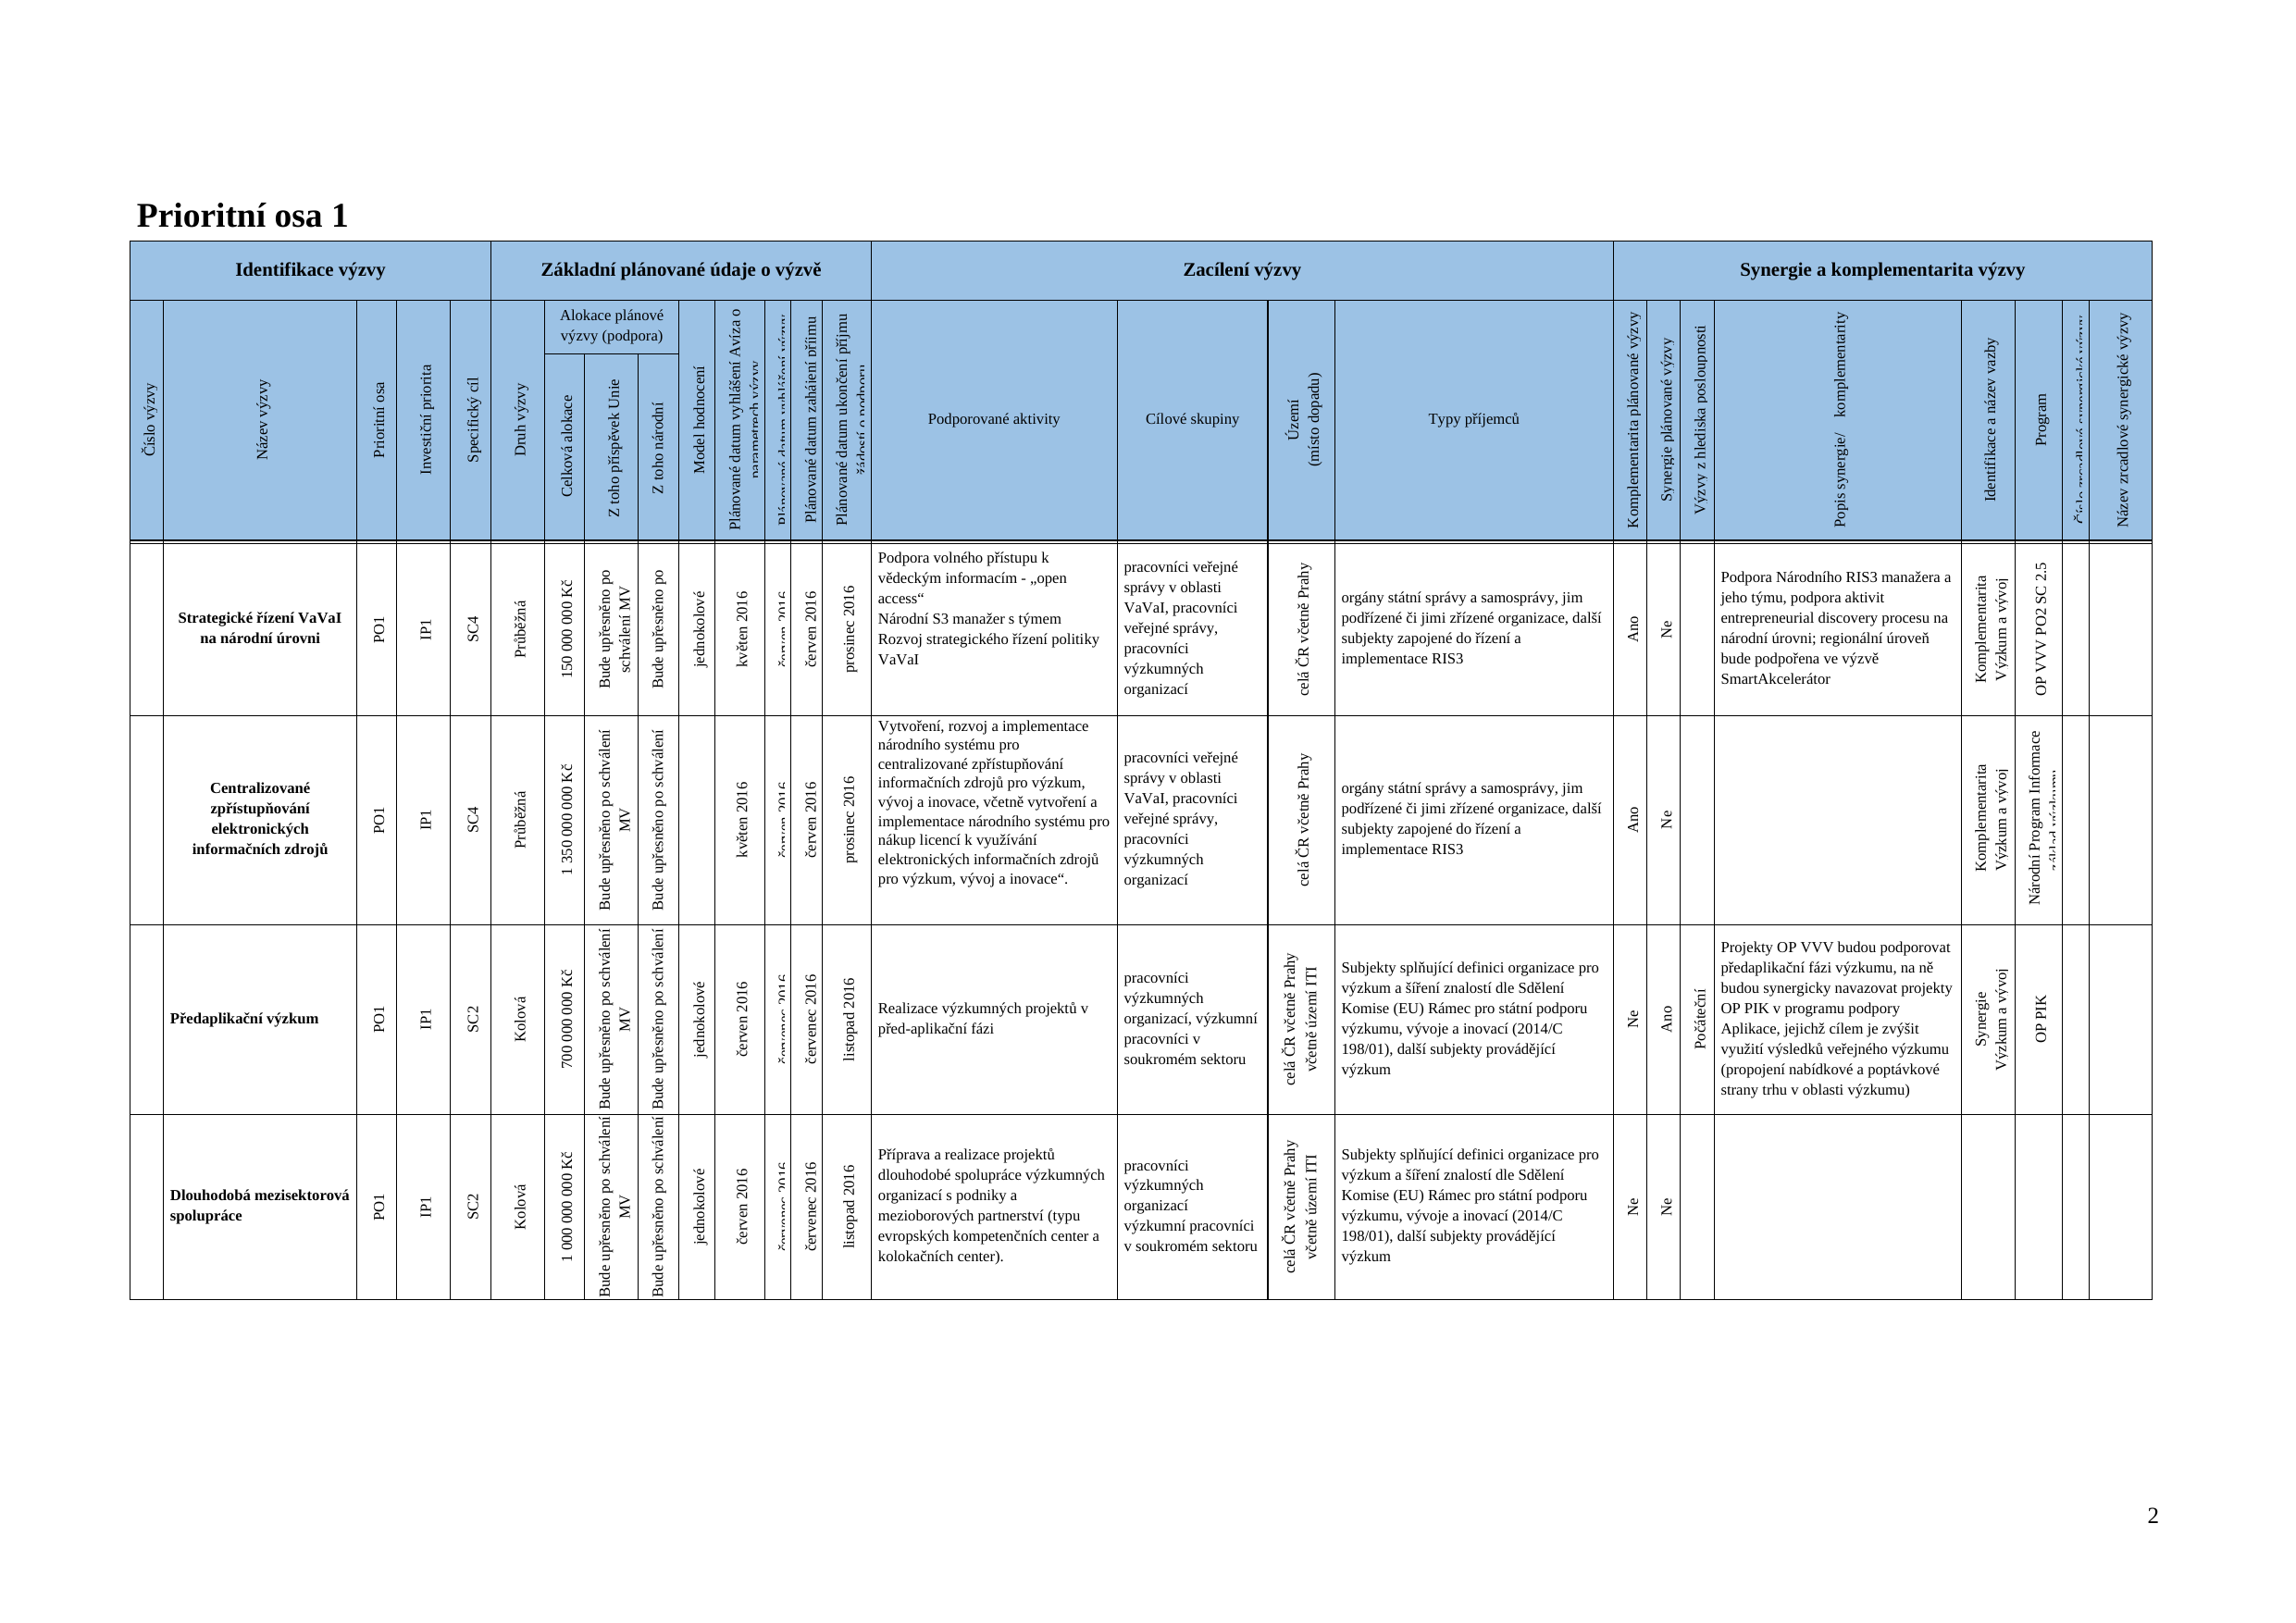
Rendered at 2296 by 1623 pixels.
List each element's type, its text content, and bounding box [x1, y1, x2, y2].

table_cell červenec 2016 [791, 1115, 822, 1299]
table_cell celá ČR včetně Prahy [1269, 544, 1334, 715]
table_cell listopad 2016 [823, 925, 871, 1114]
table_cell Synergie plánované výzvy [1647, 301, 1680, 539]
table_cell listopad 2016 [823, 1115, 871, 1299]
table_cell 1 350 000 000 Kč [545, 716, 584, 924]
table_cell Plánované datum vyhlášení Avíza o parametrech výzvy [715, 301, 764, 539]
table_cell SC2 [451, 1115, 490, 1299]
table_cell [1715, 1115, 1961, 1299]
table_cell pracovníci veřejné správy v oblasti VaVaI, pracovníci veřejné správy, pracovníci výzkumných organizací [1118, 716, 1267, 924]
table_cell Plánované datum vyhlášení výzvy [765, 301, 790, 539]
table_cell Průběžná [491, 716, 544, 924]
table_cell červenec 2016 [765, 1115, 790, 1299]
table_cell [130, 925, 163, 1114]
table_cell [1681, 1115, 1714, 1299]
table_cell Bude upřesněno po schválení MV [585, 544, 638, 715]
table_cell Podpora volného přístupu k vědeckým informacím - „open access“ Národní S3 manažer s týmem Rozvoj strategického řízení politiky VaVaI [872, 544, 1117, 715]
table_cell Ne [1647, 716, 1680, 924]
table_cell Bude upřesněno po schválení MV [585, 925, 638, 1114]
table_cell pracovníci výzkumných organizací, výzkumní pracovníci v soukromém sektoru [1118, 925, 1267, 1114]
table_cell Ano [1647, 925, 1680, 1114]
table_cell jednokolové [679, 925, 714, 1114]
table_cell orgány státní správy a samosprávy, jim podřízené či jimi zřízené organizace, další subjekty zapojené do řízení a implementace RIS3 [1335, 544, 1613, 715]
table_cell Ne [1647, 544, 1680, 715]
table_cell Výzvy z hlediska posloupnosti synergické vazby [1681, 301, 1714, 539]
table_cell květen 2016 [715, 716, 764, 924]
table_cell Plánované datum zahájení příjmu žádostí o podporu [791, 301, 822, 539]
table_cell 1 000 000 000 Kč [545, 1115, 584, 1299]
table_cell Investiční priorita [397, 301, 450, 539]
table_header Identifikace výzvy [130, 242, 490, 300]
table_cell Číslo zrcadlové synergické výzvy [2063, 301, 2089, 539]
table_cell Bude upřesněno po schválení MV [639, 1115, 678, 1299]
table_cell Model hodnocení [679, 301, 714, 539]
table_cell [1681, 544, 1714, 715]
table_cell Typy příjemců [1335, 301, 1613, 539]
table_cell červen 2016 [765, 544, 790, 715]
table_cell [130, 544, 163, 715]
table_cell SC2 [451, 925, 490, 1114]
table_cell Číslo výzvy [130, 301, 163, 539]
table_cell pracovníci veřejné správy v oblasti VaVaI, pracovníci veřejné správy, pracovníci výzkumných organizací [1118, 544, 1267, 715]
table_cell [2090, 716, 2152, 924]
table_cell 700 000 000 Kč [545, 925, 584, 1114]
table_cell Bude upřesněno po schválení MV [585, 716, 638, 924]
table_cell Ano [1614, 544, 1646, 715]
table_cell [1715, 716, 1961, 924]
table_cell [1681, 716, 1714, 924]
table_cell Území (místo dopadu) [1269, 301, 1334, 539]
table_cell Plánované datum ukončení příjmu žádostí o podporu [823, 301, 871, 539]
table_cell [2090, 1115, 2152, 1299]
table_cell Ano [1614, 716, 1646, 924]
table_cell [130, 1115, 163, 1299]
table_cell Komplementarita plánované výzvy [1614, 301, 1646, 539]
table_cell Subjekty splňující definici organizace pro výzkum a šíření znalostí dle Sdělení Komise (EU) Rámec pro státní podporu výzkumu, vývoje a inovací (2014/C 198/01), další subjekty provádějící výzkum [1335, 925, 1613, 1114]
table_cell Vytvoření, rozvoj a implementace národního systému pro centralizované zpřístupňování informačních zdrojů pro výzkum, vývoj a inovace, včetně vytvoření a implementace národního systému pro nákup licencí k využívání elektronických informačních zdrojů pro výzkum, vývoj a inovace“. [872, 716, 1117, 924]
table_cell červenec 2016 [791, 925, 822, 1114]
table_cell 150 000 000 Kč [545, 544, 584, 715]
table_cell celá ČR včetně Prahy včetně území ITI [1269, 925, 1334, 1114]
table_cell Alokace plánové výzvy (podpora) [545, 301, 678, 353]
table_cell prosinec 2016 [823, 544, 871, 715]
table_cell [2090, 544, 2152, 715]
table_cell OP PIK [2016, 925, 2062, 1114]
table_cell Druh výzvy [491, 301, 544, 539]
table_cell prosinec 2016 [823, 716, 871, 924]
table_cell Kolová [491, 1115, 544, 1299]
table_cell červenec 2016 [765, 925, 790, 1114]
table_cell [2063, 544, 2089, 715]
table_cell [679, 716, 714, 924]
table_cell [2090, 925, 2152, 1114]
table_cell Název zrcadlové synergické výzvy [2090, 301, 2152, 539]
table_cell Předaplikační výzkum [164, 925, 356, 1114]
table_cell Strategické řízení VaVaI na národní úrovni [164, 544, 356, 715]
table_cell IP1 [397, 1115, 450, 1299]
table_cell červen 2016 [765, 716, 790, 924]
table_cell SC4 [451, 544, 490, 715]
table_cell červen 2016 [791, 544, 822, 715]
table_cell Bude upřesněno po schválení MV [585, 1115, 638, 1299]
table_cell Podpora Národního RIS3 manažera a jeho týmu, podpora aktivit entrepreneurial discovery procesu na národní úrovni; regionální úroveň bude podpořena ve výzvě SmartAkcelerátor [1715, 544, 1961, 715]
table_cell IP1 [397, 544, 450, 715]
table_cell Synergie Výzkum a vývoj [1962, 925, 2015, 1114]
table_cell červen 2016 [791, 716, 822, 924]
table_cell Realizace výzkumných projektů v před-aplikační fázi [872, 925, 1117, 1114]
table_cell [2063, 716, 2089, 924]
table_cell Cílové skupiny [1118, 301, 1267, 539]
table_cell Projekty OP VVV budou podporovat předaplikační fázi výzkumu, na ně budou synergicky navazovat projekty OP PIK v programu podpory Aplikace, jejichž cílem je zvýšit využití výsledků veřejného výzkumu (propojení nabídkové a poptávkové strany trhu v oblasti výzkumu) [1715, 925, 1961, 1114]
table_cell Ne [1647, 1115, 1680, 1299]
table_cell Bude upřesněno po schválení MV [639, 544, 678, 715]
table_cell Bude upřesněno po schválení MV [639, 716, 678, 924]
table_cell IP1 [397, 925, 450, 1114]
table_cell [2063, 925, 2089, 1114]
table_cell celá ČR včetně Prahy [1269, 716, 1334, 924]
table_cell Kolová [491, 925, 544, 1114]
table_cell IP1 [397, 716, 450, 924]
table_cell celá ČR včetně Prahy včetně území ITI [1269, 1115, 1334, 1299]
table_header Synergie a komplementarita výzvy [1614, 242, 2152, 300]
table_cell OP VVV PO2 SC 2.5 [2016, 544, 2062, 715]
table_cell Z toho národní spolufinancování [639, 354, 678, 539]
table_cell Příprava a realizace projektů dlouhodobé spolupráce výzkumných organizací s podniky a mezioborových partnerství (typu evropských kompetenčních center a kolokačních center). [872, 1115, 1117, 1299]
table_cell orgány státní správy a samosprávy, jim podřízené či jimi zřízené organizace, další subjekty zapojené do řízení a implementace RIS3 [1335, 716, 1613, 924]
table_cell Průběžná [491, 544, 544, 715]
table_cell [130, 716, 163, 924]
table_cell PO1 [357, 716, 396, 924]
table_cell Celková alokace [545, 354, 584, 539]
table_cell Specifický cíl [451, 301, 490, 539]
table_cell Komplementarita Výzkum a vývoj [1962, 544, 2015, 715]
table_cell Počáteční [1681, 925, 1714, 1114]
table_cell Bude upřesněno po schválení MV [639, 925, 678, 1114]
table_cell Ne [1614, 1115, 1646, 1299]
table_cell PO1 [357, 544, 396, 715]
table_cell červen 2016 [715, 1115, 764, 1299]
table_cell jednokolové [679, 544, 714, 715]
table_cell [2016, 1115, 2062, 1299]
table_cell červen 2016 [715, 925, 764, 1114]
text Prioritní osa 1 [137, 195, 2159, 235]
table_cell Centralizované zpřístupňování elektronických informačních zdrojů [164, 716, 356, 924]
table_cell Identifikace a název vazby [1962, 301, 2015, 539]
table_cell Program [2016, 301, 2062, 539]
table_cell pracovníci výzkumných organizací výzkumní pracovníci v soukromém sektoru [1118, 1115, 1267, 1299]
table_cell Název výzvy [164, 301, 356, 539]
table_cell jednokolové [679, 1115, 714, 1299]
table_header Základní plánované údaje o výzvě [491, 242, 871, 300]
table_cell Podporované aktivity [872, 301, 1117, 539]
table_header Zacílení výzvy [872, 242, 1613, 300]
table_cell Dlouhodobá mezisektorová spolupráce [164, 1115, 356, 1299]
table_cell PO1 [357, 925, 396, 1114]
table_cell [1962, 1115, 2015, 1299]
table_cell Subjekty splňující definici organizace pro výzkum a šíření znalostí dle Sdělení Komise (EU) Rámec pro státní podporu výzkumu, vývoje a inovací (2014/C 198/01), další subjekty provádějící výzkum [1335, 1115, 1613, 1299]
table_cell [2063, 1115, 2089, 1299]
table_cell Prioritní osa [357, 301, 396, 539]
table_cell Popis synergie/ komplementarity [1715, 301, 1961, 539]
table_cell květen 2016 [715, 544, 764, 715]
table_cell SC4 [451, 716, 490, 924]
table_cell Ne [1614, 925, 1646, 1114]
table_cell Z toho příspěvek Unie [585, 354, 638, 539]
table_cell PO1 [357, 1115, 396, 1299]
table_cell Komplementarita Výzkum a vývoj [1962, 716, 2015, 924]
table_cell Národní Program Informace základ výzkumu [2016, 716, 2062, 924]
